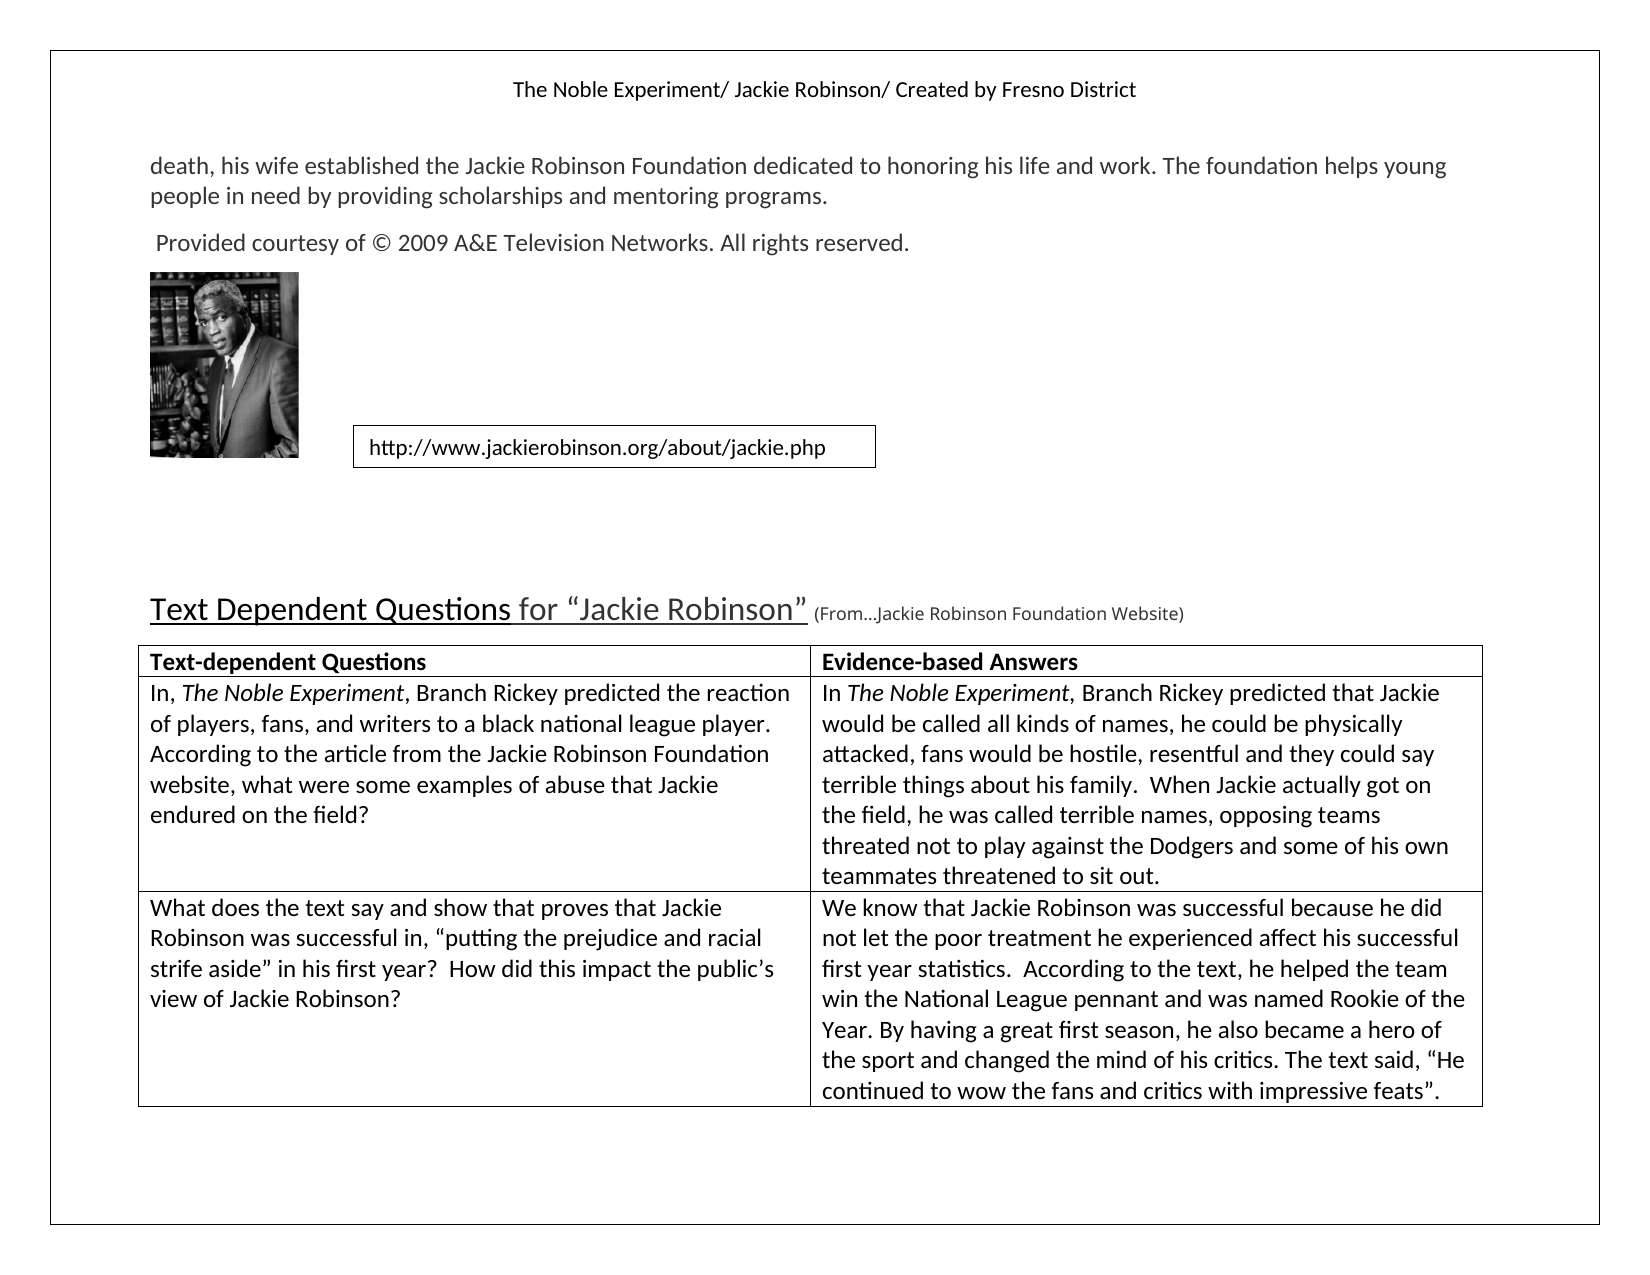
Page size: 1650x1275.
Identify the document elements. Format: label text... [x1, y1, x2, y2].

table_header Evidence-based Answers [811, 646, 1482, 676]
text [150, 150, 1500, 211]
picture [150, 272, 299, 458]
text Provided courtesy of © 2009 A&E Television Networks. All rights reserved. [150, 227, 1500, 257]
text Text Dependent Questions for “Jackie Robinson” (From…Jackie Robinson Foundation Website) [150, 588, 1500, 629]
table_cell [811, 892, 1482, 1106]
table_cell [139, 892, 810, 1106]
table_cell In, The Noble Experiment, Branch Rickey predicted the reaction of players, fans, and writers to a black national league player. According to the article from the Jackie Robinson Foundation website, what were some examples of abuse that Jackie endured on the field? [139, 677, 810, 891]
table_header Text-dependent Questions [139, 646, 810, 676]
table_cell In The Noble Experiment, Branch Rickey predicted that Jackie would be called all kinds of names, he could be physically attacked, fans would be hostile, resentful and they could say terrible things about his family. When Jackie actually got on the field, he was called terrible names, opposing teams threated not to play against the Dodgers and some of his own teammates threatened to sit out. [811, 677, 1482, 891]
